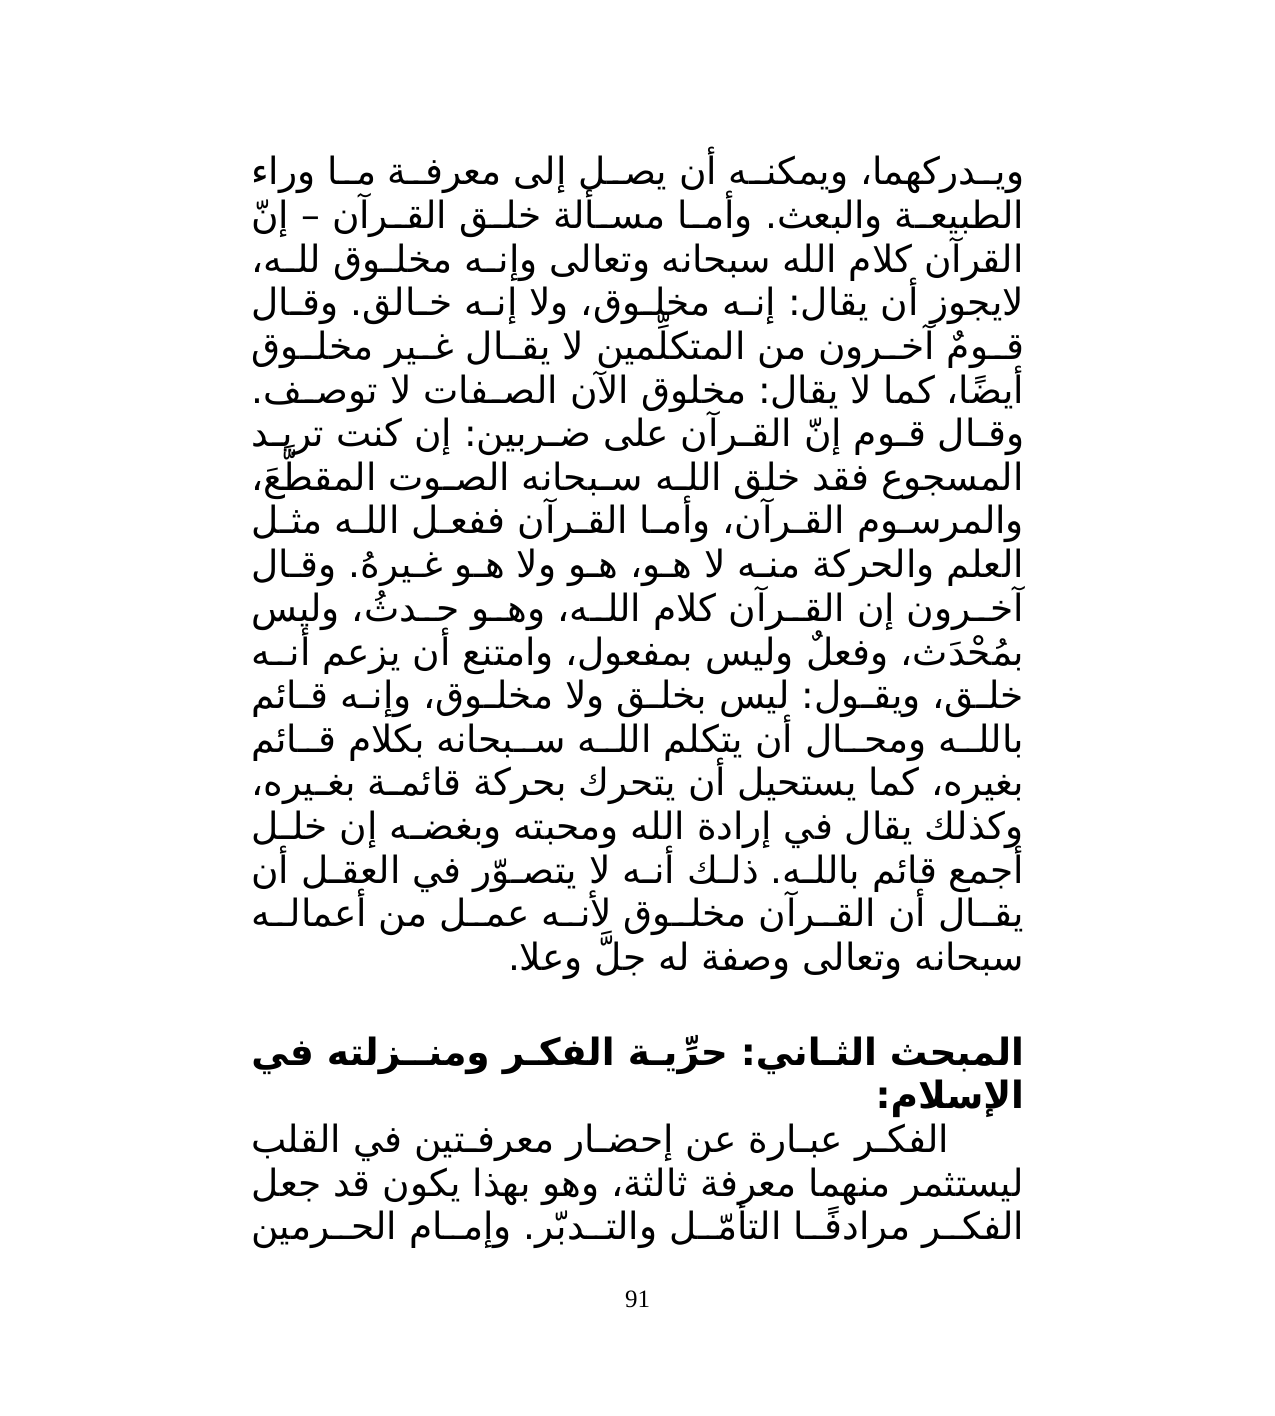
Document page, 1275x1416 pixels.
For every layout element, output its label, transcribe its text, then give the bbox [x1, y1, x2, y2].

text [251, 1118, 1024, 1248]
text المبحث الثاني: حرِّية الفكر ومنـزلته في الإسلام: [251, 1030, 1024, 1118]
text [251, 150, 1024, 979]
